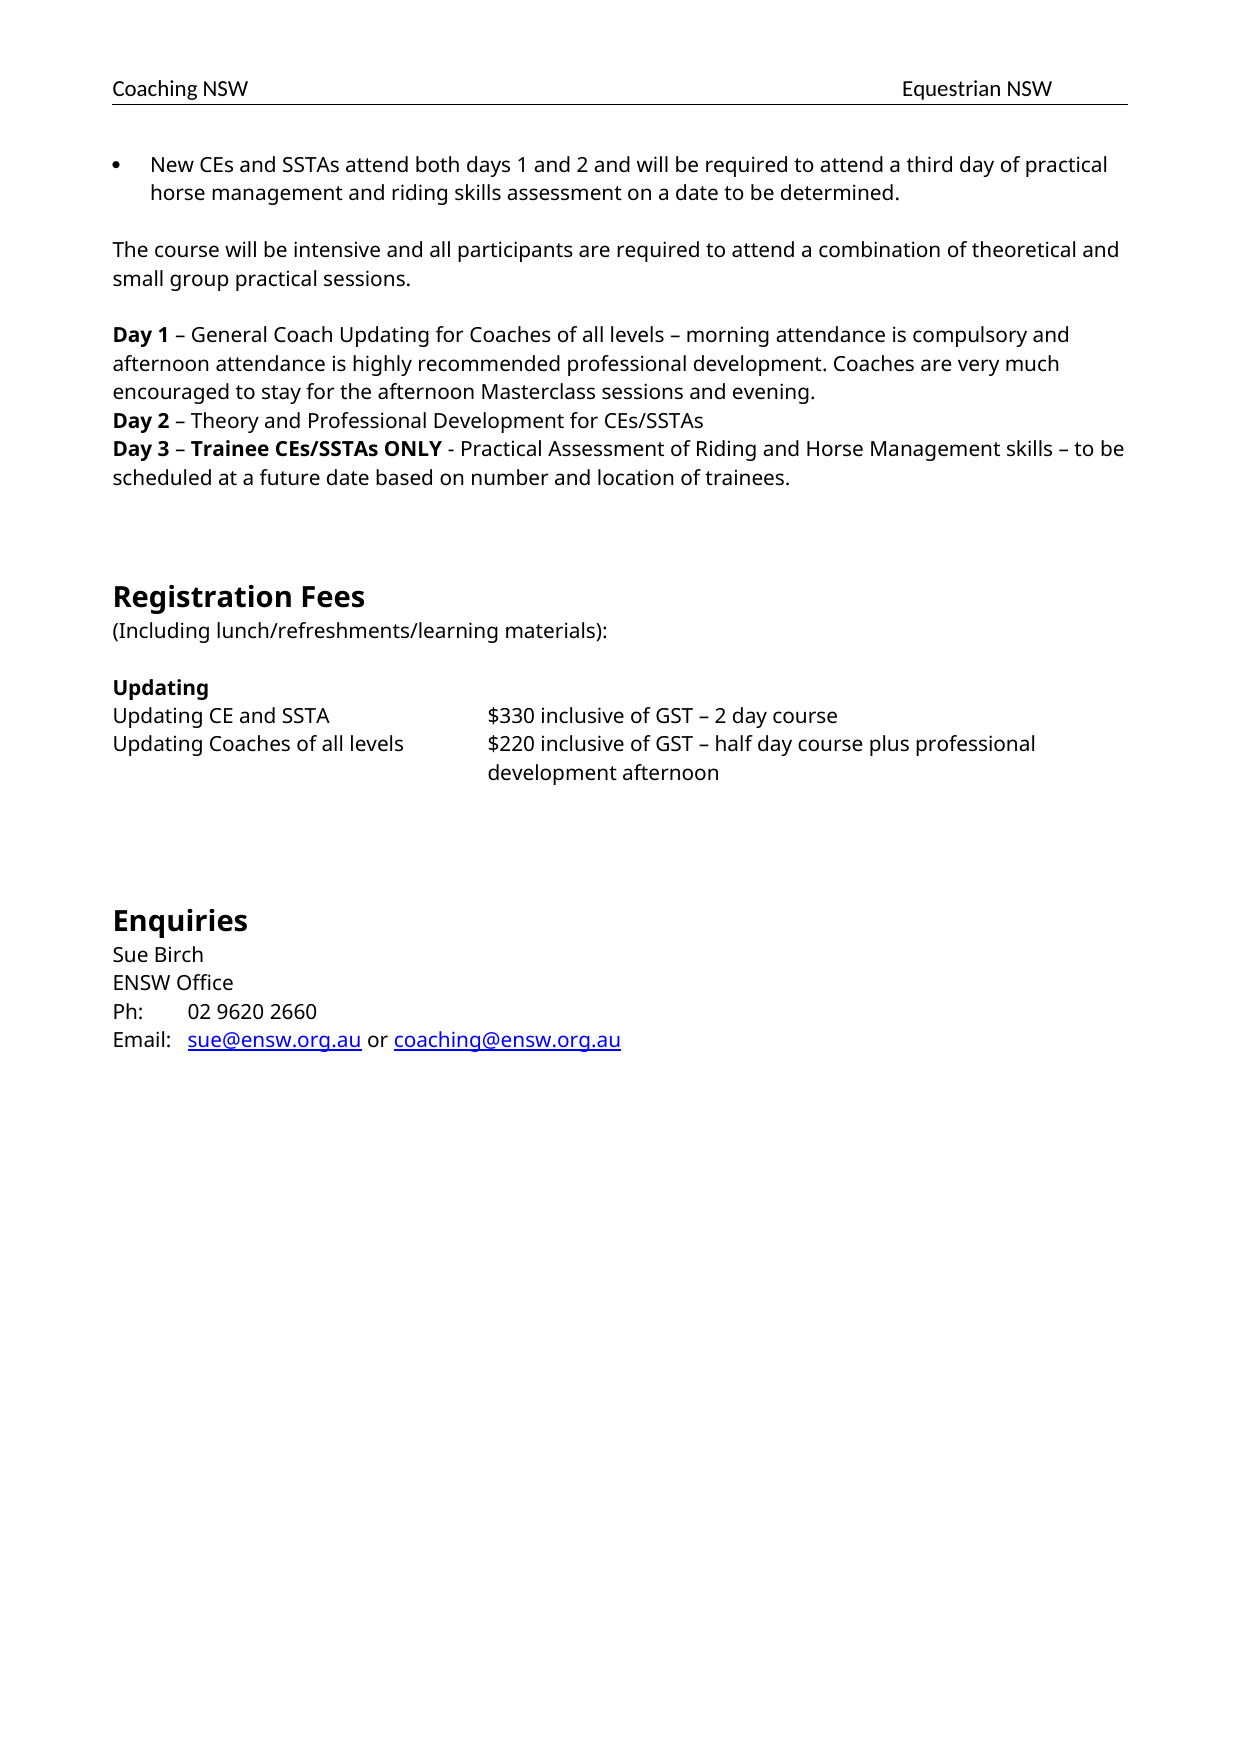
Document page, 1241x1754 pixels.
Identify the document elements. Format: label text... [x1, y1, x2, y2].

text Updating CE and SSTA $330 inclusive of GST – 2 day course [112, 701, 1128, 729]
text The course will be intensive and all participants are required to attend a combination of theoretical and small group practical sessions. [112, 235, 1128, 292]
text Updating Coaches of all levels $220 inclusive of GST – half day course plus professional development afternoon [112, 729, 1128, 786]
text Day 2 – Theory and Professional Development for CEs/SSTAs [112, 406, 1128, 434]
text Sue Birch [112, 940, 1128, 968]
text (Including lunch/refreshments/learning materials): [112, 616, 1128, 644]
text Updating [112, 673, 1128, 701]
text Day 3 – Trainee CEs/SSTAs ONLY - Practical Assessment of Riding and Horse Management skills – to be scheduled at a future date based on number and location of trainees. [112, 434, 1128, 491]
text Enquiries [112, 900, 1128, 940]
text Registration Fees [112, 576, 1128, 616]
text ENSW Office [112, 968, 1128, 997]
text Email: sue@ensw.org.au or coaching@ensw.org.au [112, 1025, 1128, 1054]
text Ph: 02 9620 2660 [112, 997, 1128, 1025]
list New CEs and SSTAs attend both days 1 and 2 and will be required to attend a third day of practical horse management and riding skills assessment on a date to be determined. [112, 150, 1128, 207]
text Day 1 – General Coach Updating for Coaches of all levels – morning attendance is compulsory and afternoon attendance is highly recommended professional development. Coaches are very much encouraged to stay for the afternoon Masterclass sessions and evening. [112, 321, 1128, 406]
